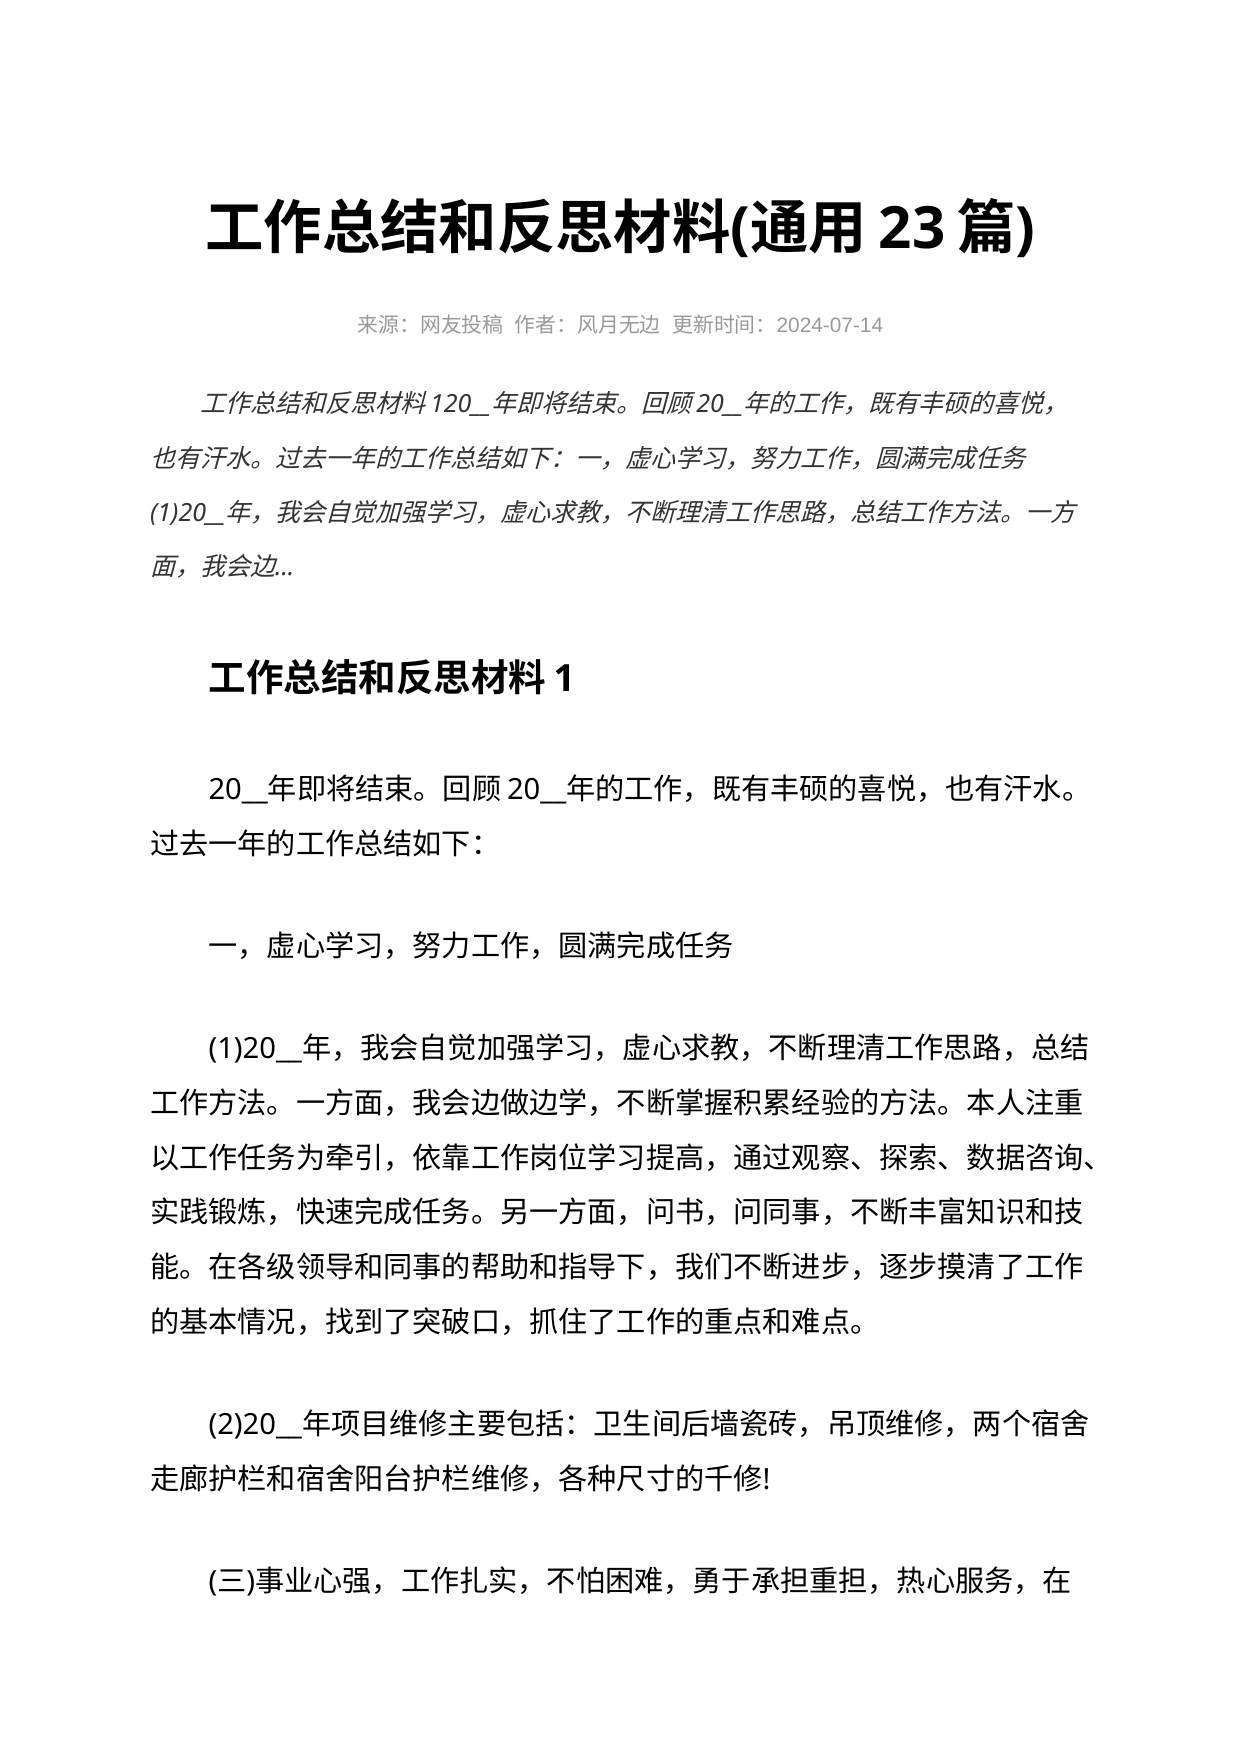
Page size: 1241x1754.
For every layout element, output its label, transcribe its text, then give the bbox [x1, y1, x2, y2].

text 工作总结和反思材料120__年即将结束。回顾20__年的工作，既有丰硕的喜悦，也有汗水。过去一年的工作总结如下：一，虚心学习，努力工作，圆满完成任务(1)20__年，我会自觉加强学习，虚心求教，不断理清工作思路，总结工作方法。一方面，我会边... [150, 384, 1090, 583]
text (1)20__年，我会自觉加强学习，虚心求教，不断理清工作思路，总结工作方法。一方面，我会边做边学，不断掌握积累经验的方法。本人注重以工作任务为牵引，依靠工作岗位学习提高，通过观察、探索、数据咨询、实践锻炼，快速完成任务。另一方面，问书，问同事，不断丰富知识和技能。在各级领导和同事的帮助和指导下，我们不断进步，逐步摸清了工作的基本情况，找到了突破口，抓住了工作的重点和难点。 [150, 1024, 1090, 1341]
subtitle 工作总结和反思材料(通用23篇) [150, 181, 1090, 266]
text 工作总结和反思材料1 [150, 648, 1090, 703]
text 一，虚心学习，努力工作，圆满完成任务 [150, 922, 1090, 965]
text 来源：网友投稿 作者：风月无边 更新时间：2024-07-14 [150, 313, 1090, 337]
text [150, 1558, 1090, 1600]
text (2)20__年项目维修主要包括：卫生间后墙瓷砖，吊顶维修，两个宿舍走廊护栏和宿舍阳台护栏维修，各种尺寸的千修! [150, 1401, 1090, 1498]
text 20__年即将结束。回顾20__年的工作，既有丰硕的喜悦，也有汗水。过去一年的工作总结如下： [150, 766, 1090, 863]
